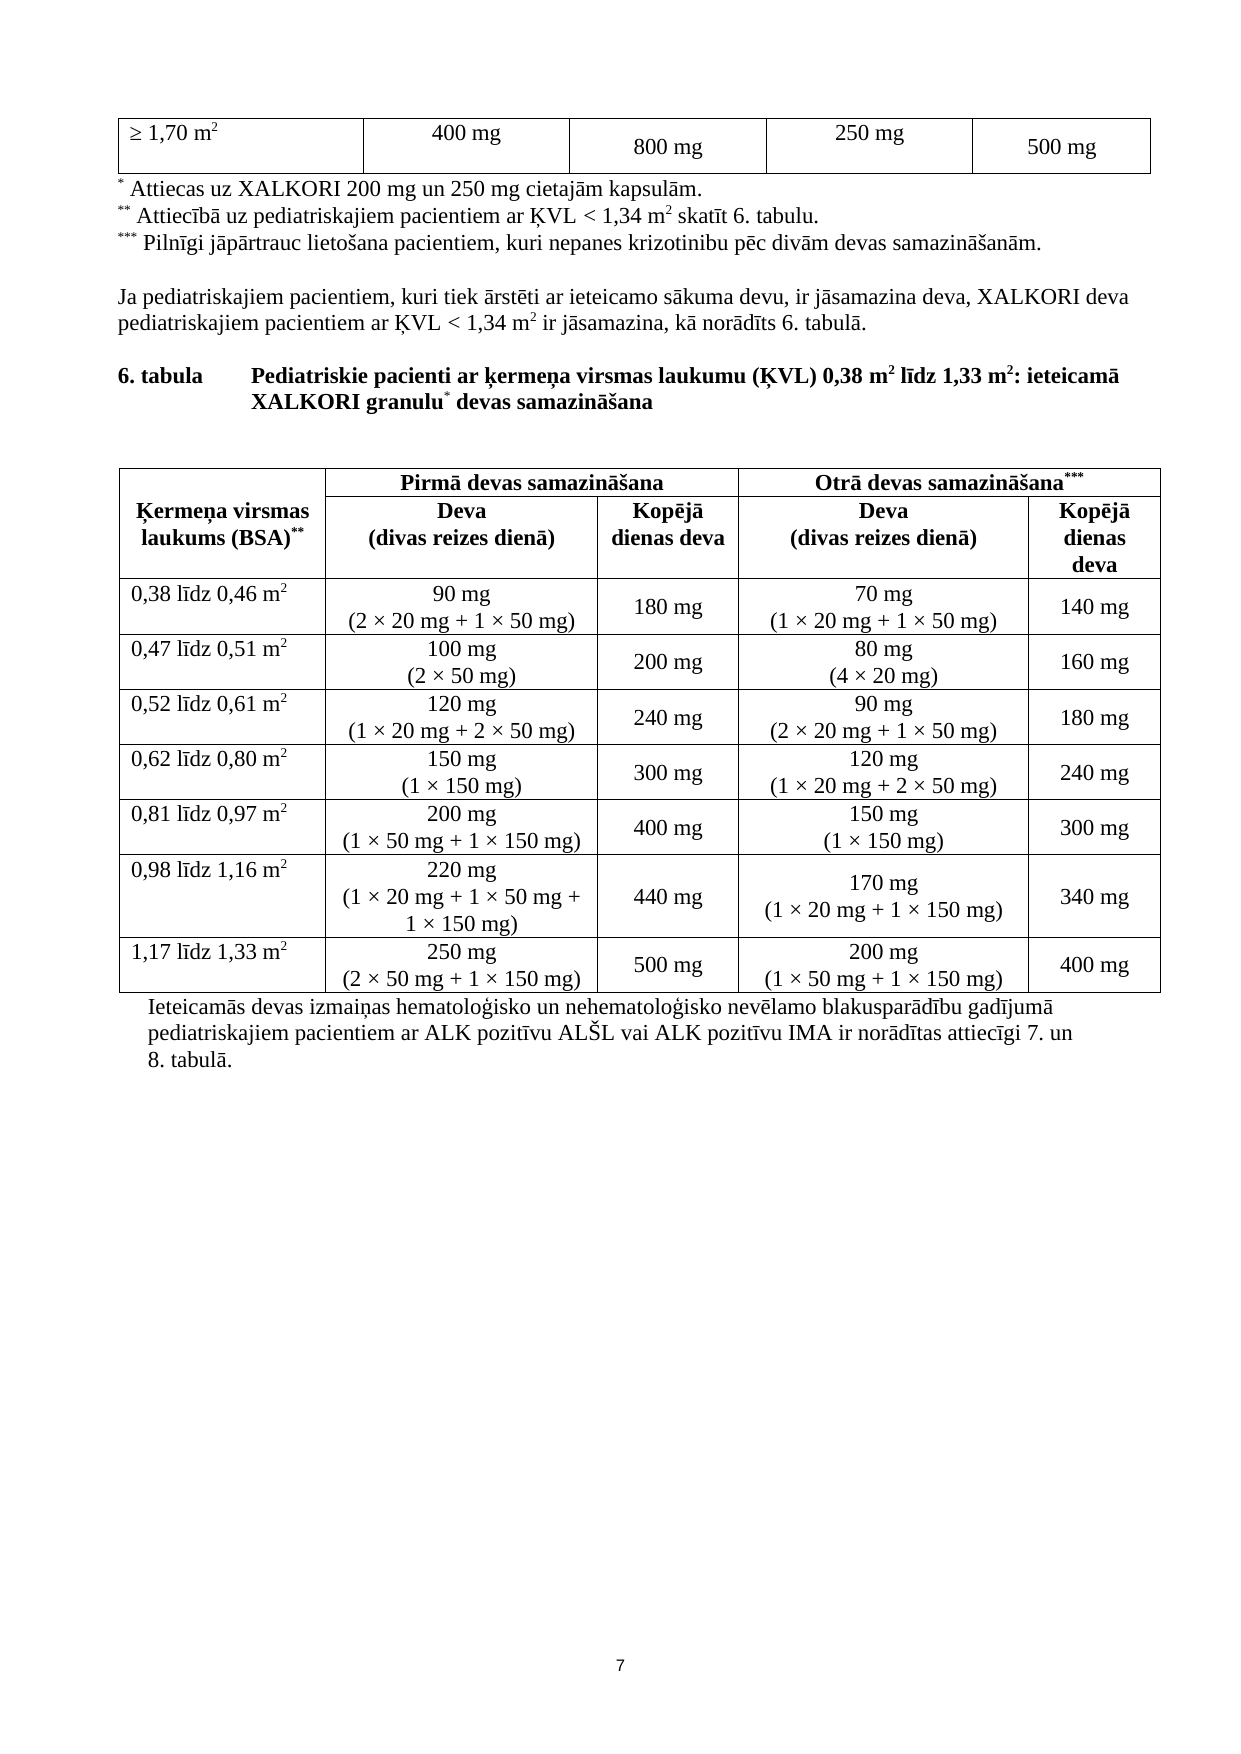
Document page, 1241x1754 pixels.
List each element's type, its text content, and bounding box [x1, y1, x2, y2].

table_cell Pirmā devas samazināšana [326, 469, 738, 496]
table_cell 0,52 līdz 0,61 m2 [120, 690, 325, 744]
table_cell Kopējā dienas deva [1029, 497, 1160, 578]
table_cell 100 mg (2 × 50 mg) [326, 635, 597, 689]
table_cell 120 mg (1 × 20 mg + 2 × 50 mg) [326, 690, 597, 744]
table_cell Kopējā dienas deva [598, 497, 738, 578]
table_cell ≥ 1,70 m2 [119, 119, 363, 173]
table_cell 340 mg [1029, 855, 1160, 937]
table_cell 70 mg (1 × 20 mg + 1 × 50 mg) [739, 579, 1028, 633]
table_cell 250 mg [767, 119, 972, 173]
table_cell 80 mg (4 × 20 mg) [739, 635, 1028, 689]
table_cell 150 mg (1 × 150 mg) [739, 800, 1028, 854]
table_cell 150 mg (1 × 150 mg) [326, 745, 597, 799]
table_cell 90 mg (2 × 20 mg + 1 × 50 mg) [326, 579, 597, 633]
table_cell 160 mg [1029, 635, 1160, 689]
table_cell 400 mg [598, 800, 738, 854]
table_cell 0,47 līdz 0,51 m2 [120, 635, 325, 689]
table_cell 200 mg (1 × 50 mg + 1 × 150 mg) [739, 938, 1028, 992]
table_cell 90 mg (2 × 20 mg + 1 × 50 mg) [739, 690, 1028, 744]
table_cell 200 mg (1 × 50 mg + 1 × 150 mg) [326, 800, 597, 854]
table_cell 0,81 līdz 0,97 m2 [120, 800, 325, 854]
table_cell 200 mg [598, 635, 738, 689]
table_cell 120 mg (1 × 20 mg + 2 × 50 mg) [739, 745, 1028, 799]
table_cell 500 mg [598, 938, 738, 992]
table_cell 170 mg (1 × 20 mg + 1 × 150 mg) [739, 855, 1028, 937]
table_cell 500 mg [973, 119, 1150, 173]
table_cell 400 mg [364, 119, 569, 173]
table_cell 240 mg [598, 690, 738, 744]
table_cell 1,17 līdz 1,33 m2 [120, 938, 325, 992]
table_cell 300 mg [598, 745, 738, 799]
table_cell 140 mg [1029, 579, 1160, 633]
text Ieteicamās devas izmaiņas hematoloģisko un nehematoloģisko nevēlamo blakusparādību gadījumā pediatriskajiem pacientiem ar ALK pozitīvu ALŠL vai ALK pozitīvu IMA ir norādītas attiecīgi 7. un 8. tabulā. [148, 993, 1093, 1072]
table_cell 240 mg [1029, 745, 1160, 799]
table_cell 180 mg [1029, 690, 1160, 744]
table_cell 220 mg (1 × 20 mg + 1 × 50 mg + 1 × 150 mg) [326, 855, 597, 937]
table_cell Deva (divas reizes dienā) [326, 497, 597, 578]
table_cell 0,62 līdz 0,80 m2 [120, 745, 325, 799]
table_cell 400 mg [1029, 938, 1160, 992]
table_cell 0,38 līdz 0,46 m2 [120, 579, 325, 633]
table_cell 180 mg [598, 579, 738, 633]
table_cell Otrā devas samazināšana*** [739, 469, 1160, 496]
table_cell 800 mg [570, 119, 766, 173]
table_cell 0,98 līdz 1,16 m2 [120, 855, 325, 937]
table_cell Deva (divas reizes dienā) [739, 497, 1028, 578]
table_cell Ķermeņa virsmas laukums (BSA)** [120, 469, 325, 578]
table_cell 300 mg [1029, 800, 1160, 854]
table_cell 250 mg (2 × 50 mg + 1 × 150 mg) [326, 938, 597, 992]
table_cell 440 mg [598, 855, 738, 937]
table_cell * Attiecas uz XALKORI 200 mg un 250 mg cietajām kapsulām. ** Attiecībā uz pediatriskajiem pacientiem ar ĶVL < 1,34 m2 skatīt 6. tabulu. *** Pilnīgi jāpārtrauc lietošana pacientiem, kuri nepanes krizotinibu pēc divām devas samazināšanām. Ja pediatriskajiem pacientiem, kuri tiek ārstēti ar ieteicamo sākuma devu, ir jāsamazina deva, XALKORI deva pediatriskajiem pacientiem ar ĶVL < 1,34 m2 ir jāsamazina, kā norādīts 6. tabulā. 6. tabula Pediatriskie pacienti ar ķermeņa virsmas laukumu (ĶVL) 0,38 m2 līdz 1,33 m2: ieteicamā XALKORI granulu* devas samazināšana [118, 174, 1151, 468]
